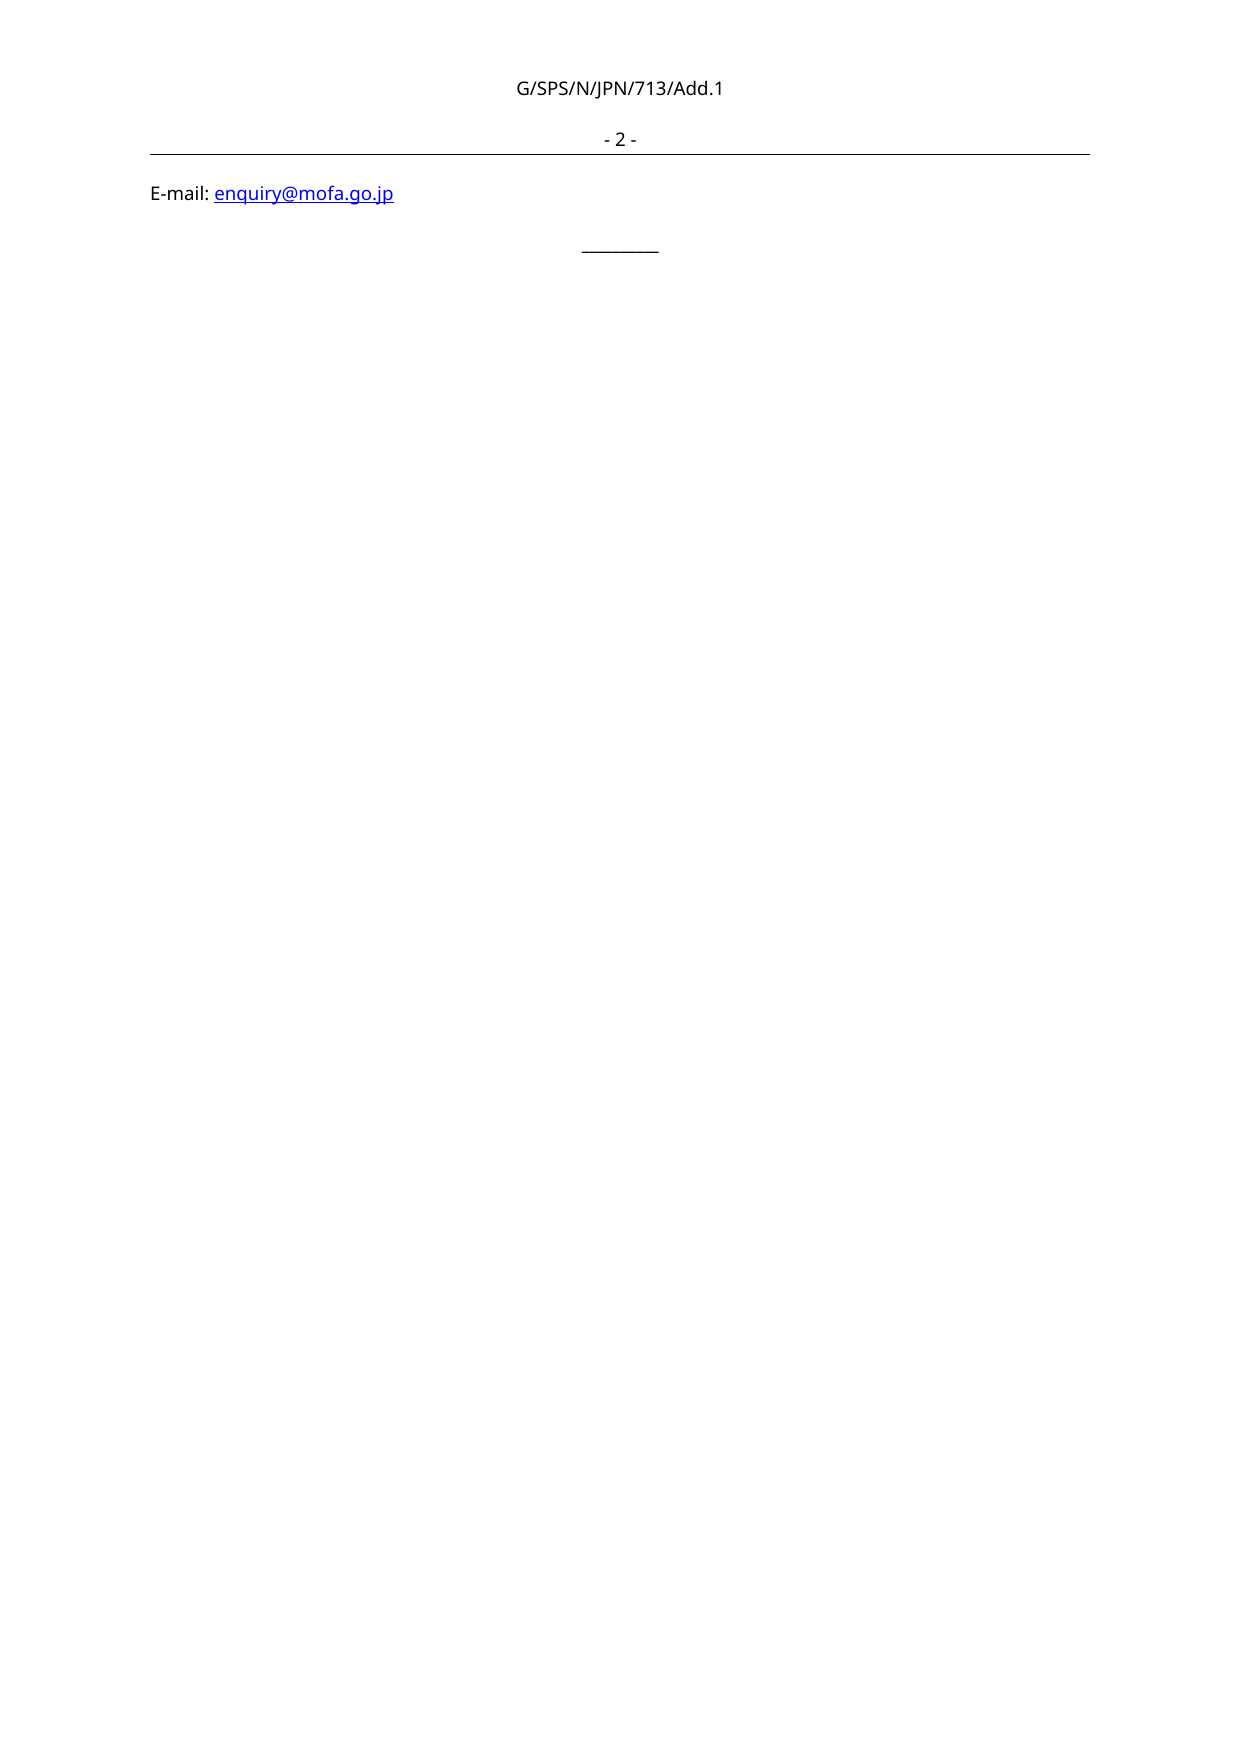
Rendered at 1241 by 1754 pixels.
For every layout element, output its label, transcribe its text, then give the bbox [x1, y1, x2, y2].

text __________ [150, 231, 1090, 256]
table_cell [150, 180, 1113, 231]
